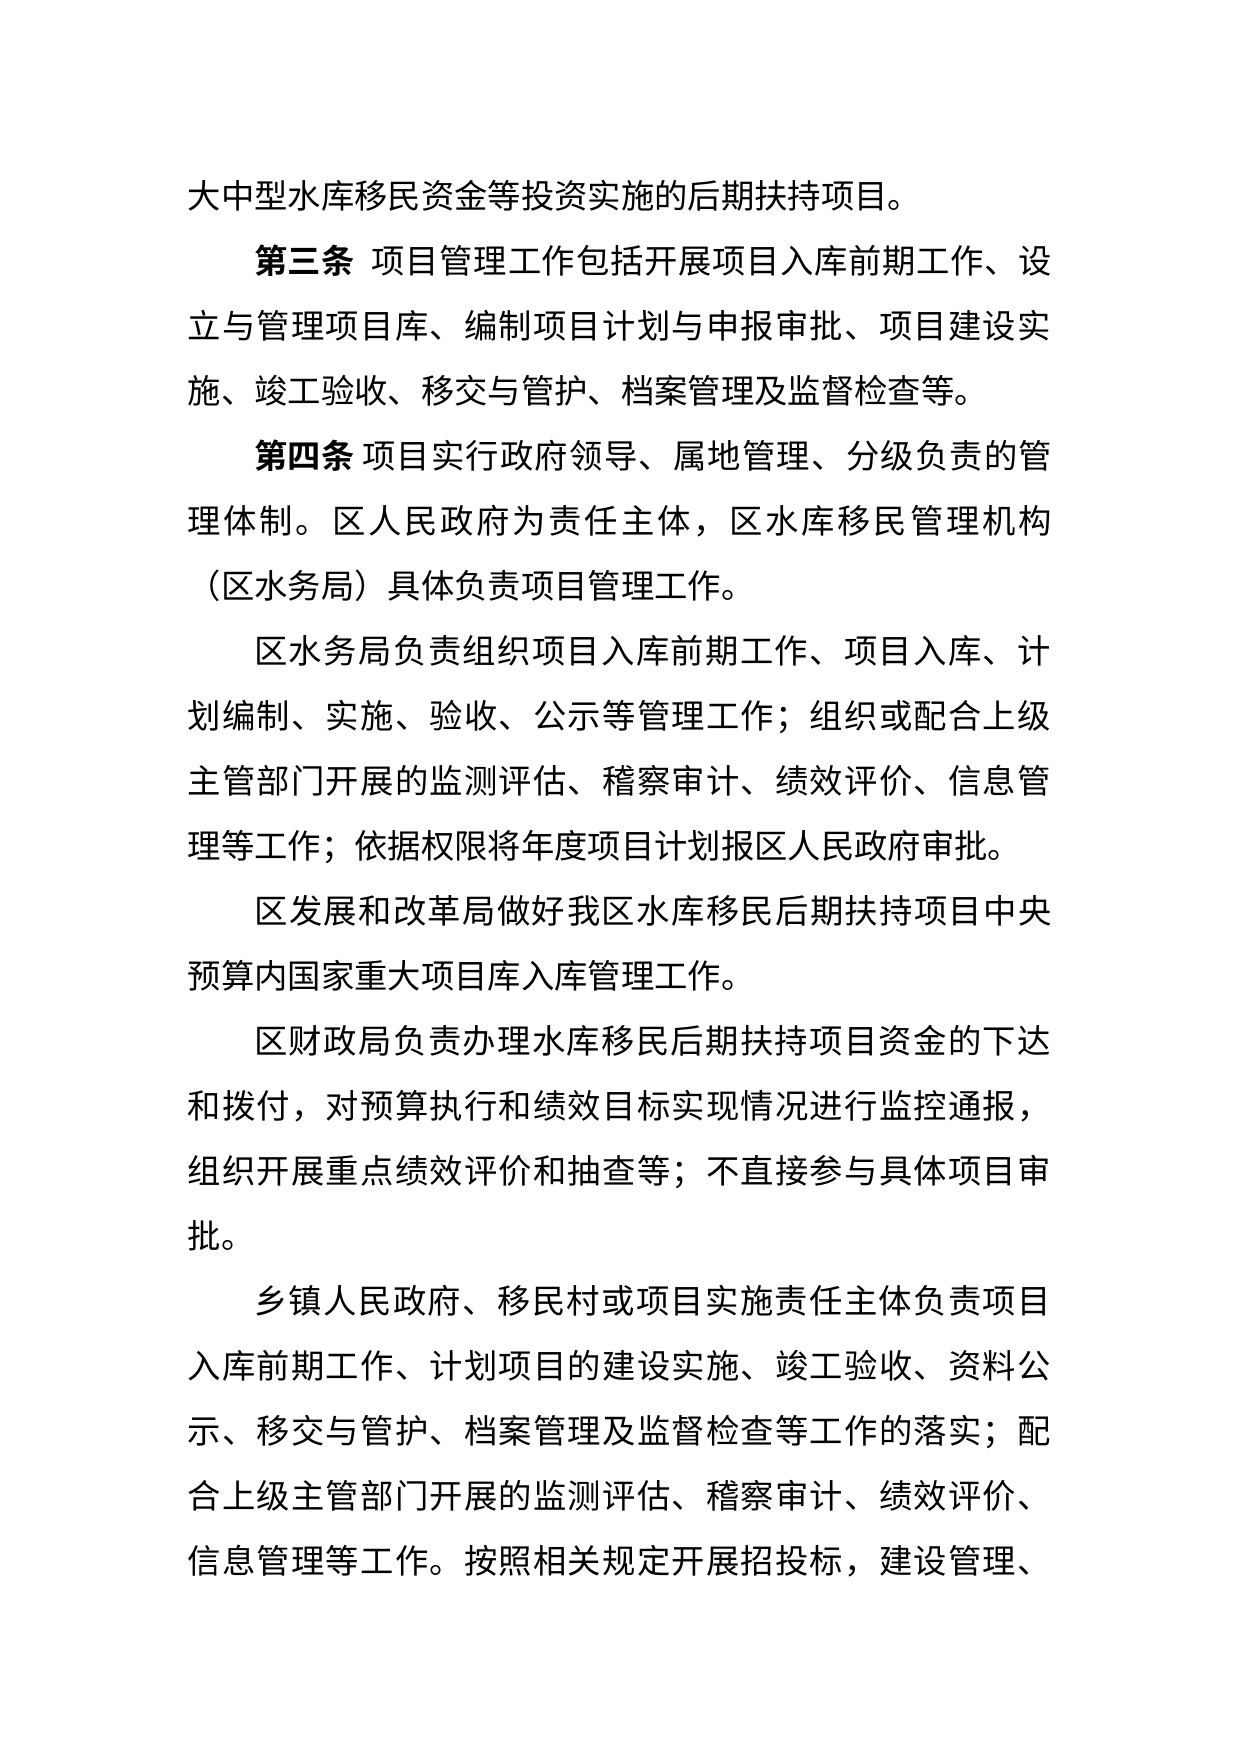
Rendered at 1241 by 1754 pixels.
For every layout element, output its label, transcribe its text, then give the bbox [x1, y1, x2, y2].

list 项目管理工作包括开展项目入库前期工作、设立与管理项目库、编制项目计划与申报审批、项目建设实施、竣工验收、移交与管护、档案管理及监督检查等。 [187, 227, 1053, 422]
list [187, 1267, 1053, 1592]
list 项目实行政府领导、属地管理、分级负责的管理体制。区人民政府为责任主体，区水库移民管理机构（区水务局）具体负责项目管理工作。 [187, 422, 1053, 617]
list 区发展和改革局做好我区水库移民后期扶持项目中央预算内国家重大项目库入库管理工作。 [187, 877, 1053, 1007]
list 区财政局负责办理水库移民后期扶持项目资金的下达和拨付，对预算执行和绩效目标实现情况进行监控通报，组织开展重点绩效评价和抽查等；不直接参与具体项目审批。 [187, 1007, 1053, 1267]
list 区水务局负责组织项目入库前期工作、项目入库、计划编制、实施、验收、公示等管理工作；组织或配合上级主管部门开展的监测评估、稽察审计、绩效评价、信息管理等工作；依据权限将年度项目计划报区人民政府审批。 [187, 617, 1053, 877]
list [187, 162, 1053, 227]
